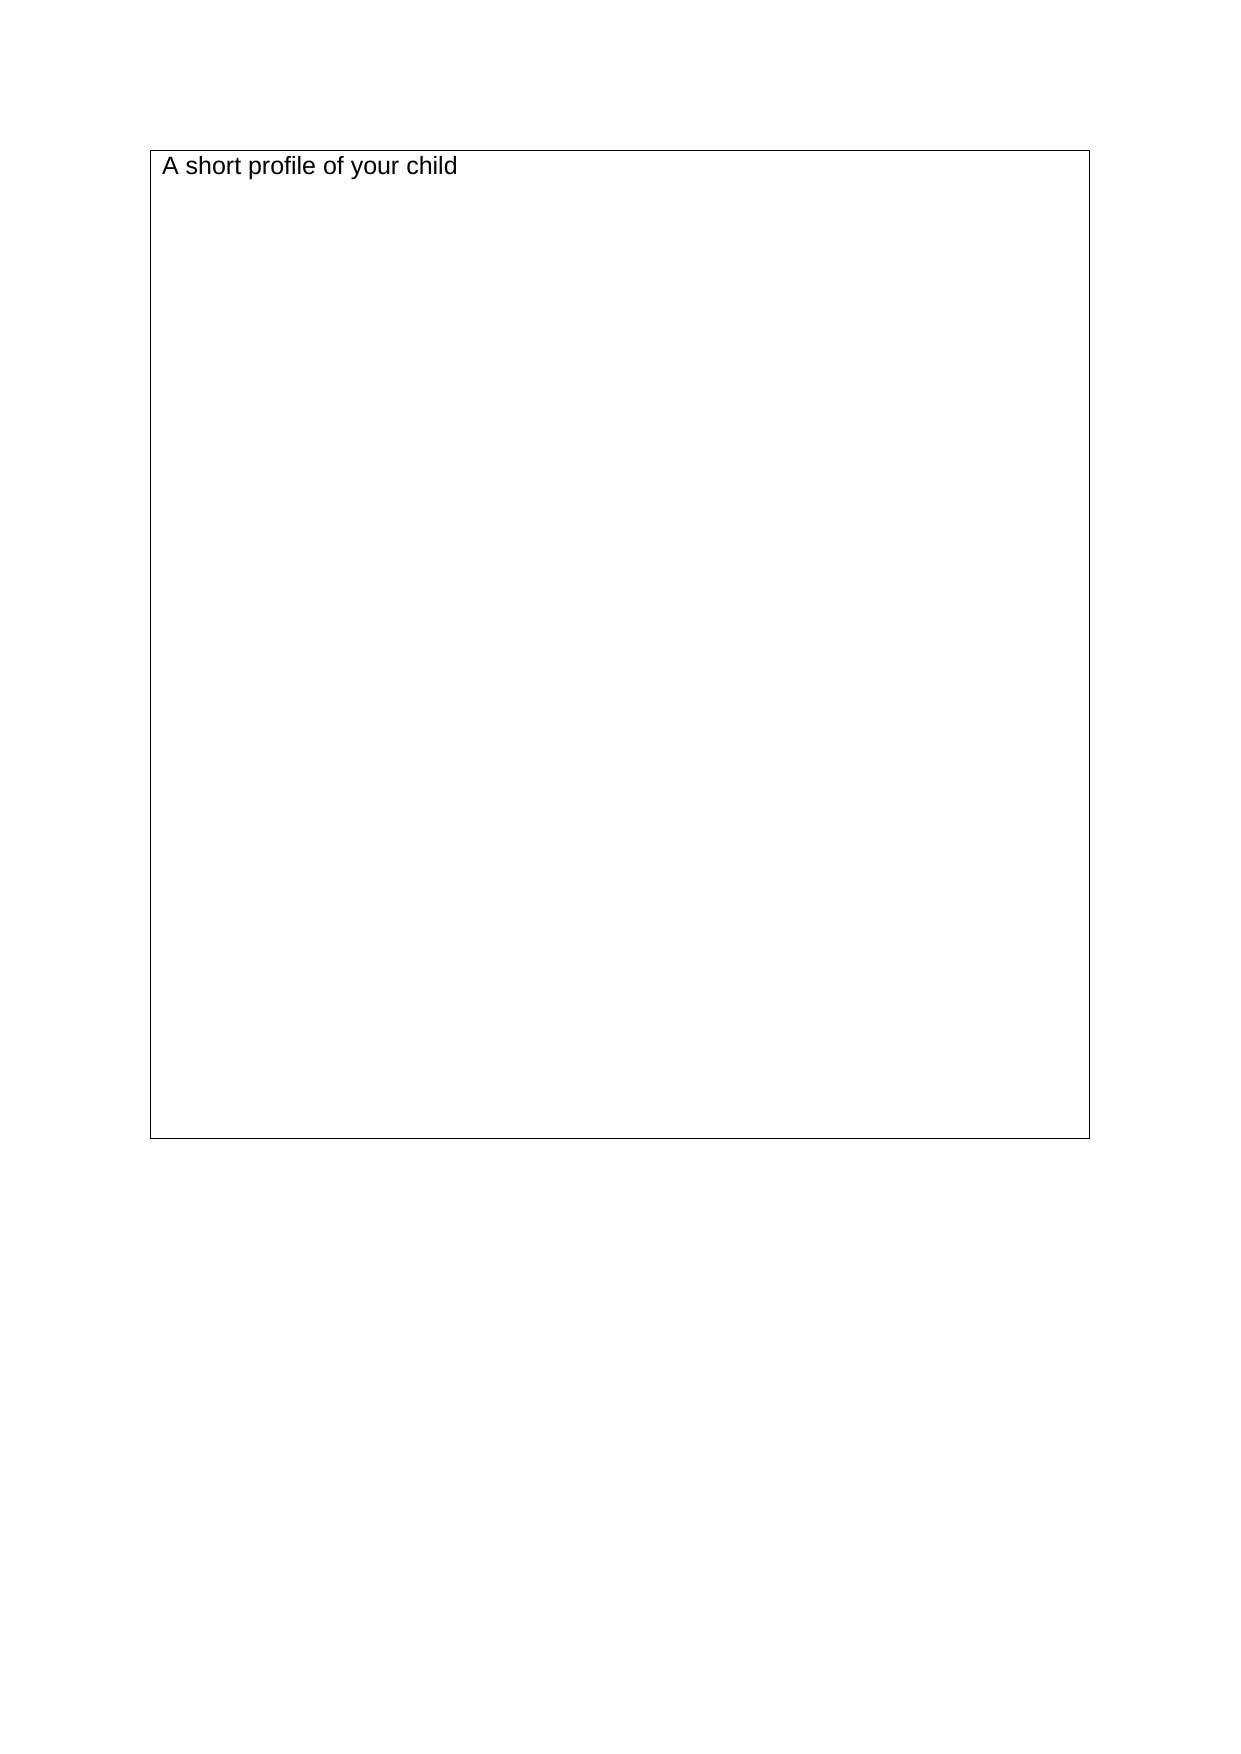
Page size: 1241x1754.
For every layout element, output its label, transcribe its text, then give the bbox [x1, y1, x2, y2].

table_header A short profile of your child [151, 151, 1089, 1138]
